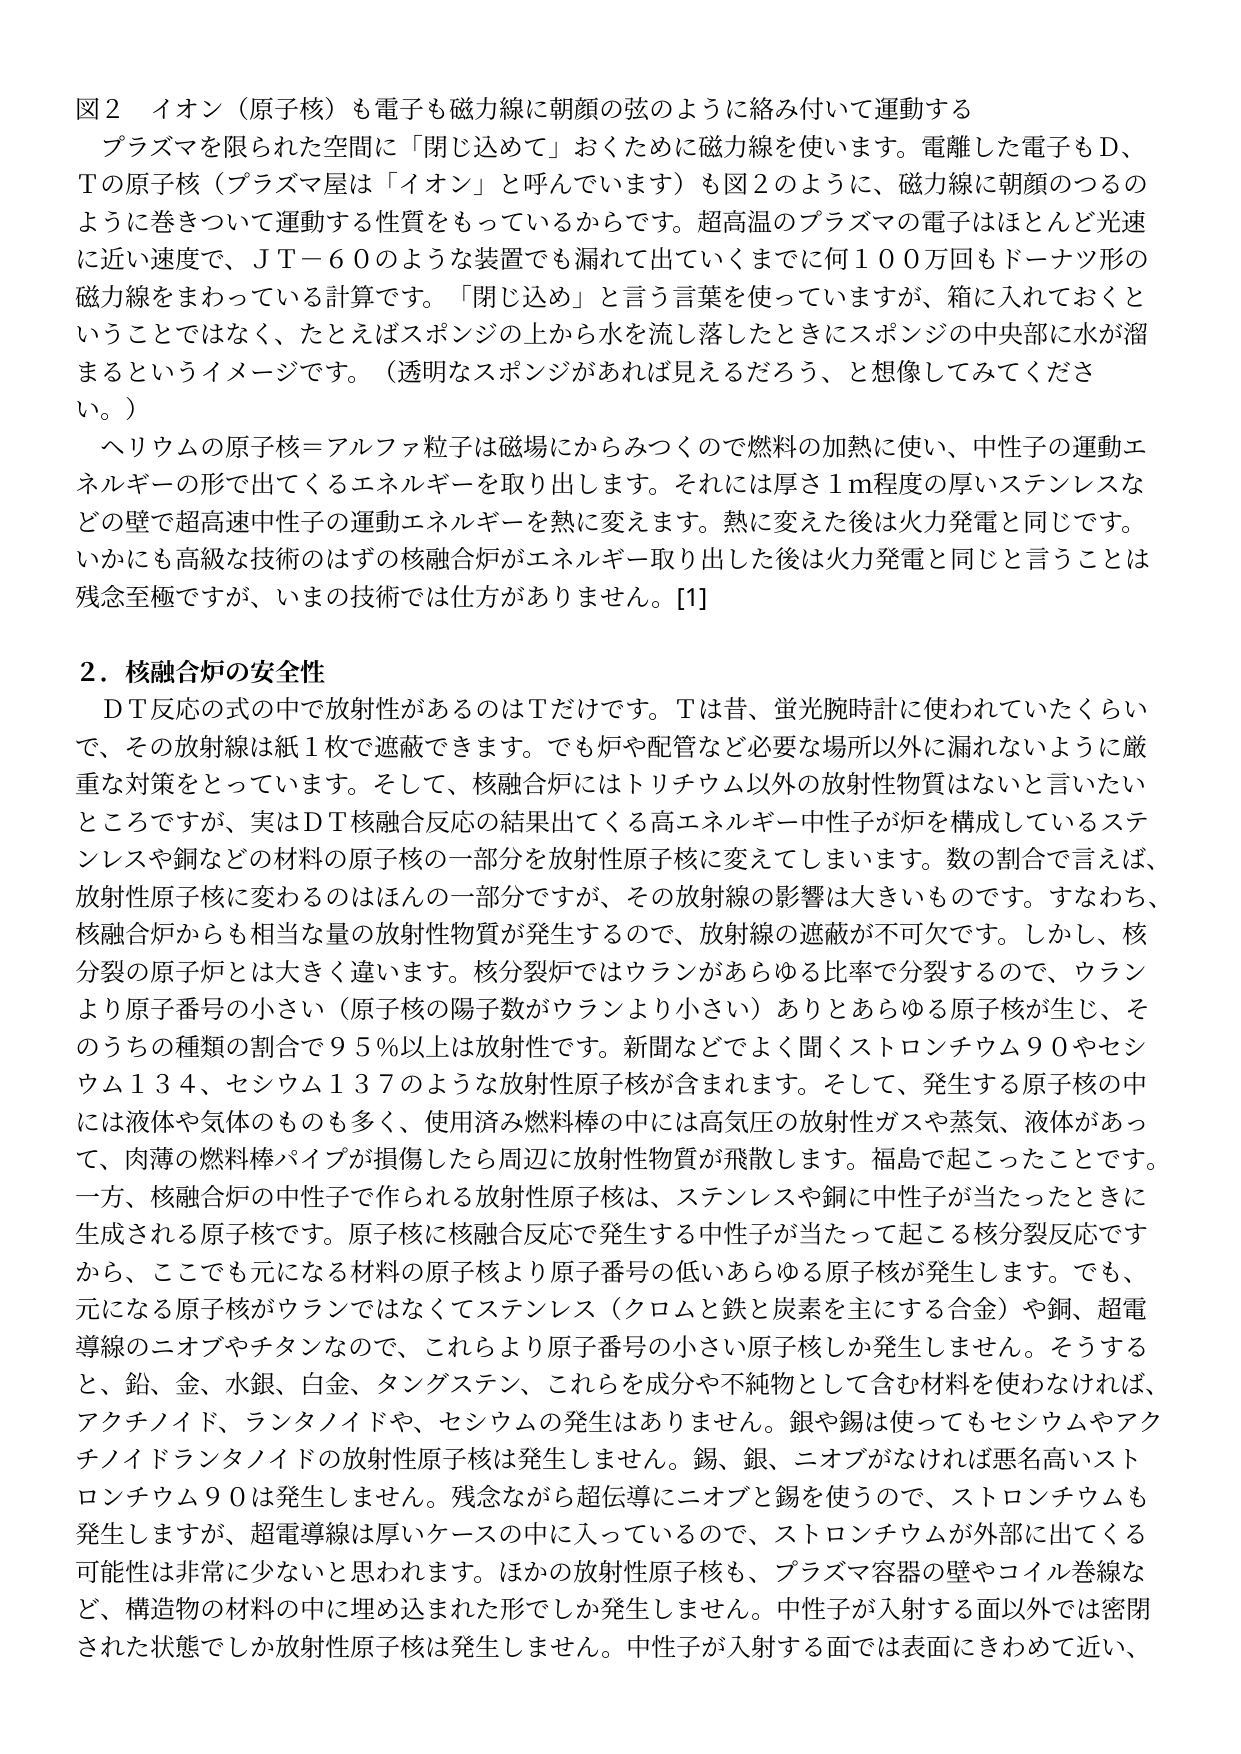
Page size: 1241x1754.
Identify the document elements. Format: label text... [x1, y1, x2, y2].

text プラズマを限られた空間に「閉じ込めて」おくために磁力線を使います。電離した電子もＤ、Ｔの原子核（プラズマ屋は「イオン」と呼んでいます）も図２のように、磁力線に朝顔のつるのように巻きついて運動する性質をもっているからです。超高温のプラズマの電子はほとんど光速に近い速度で、ＪＴ－６０のような装置でも漏れて出ていくまでに何１００万回もドーナツ形の磁力線をまわっている計算です。「閉じ込め」と言う言葉を使っていますが、箱に入れておくということではなく、たとえばスポンジの上から水を流し落したときにスポンジの中央部に水が溜まるというイメージです。（透明なスポンジがあれば見えるだろう、と想像してみてください。） [75, 127, 1165, 427]
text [75, 689, 1165, 1664]
text ２．核融合炉の安全性 [75, 652, 1165, 689]
text ヘリウムの原子核＝アルファ粒子は磁場にからみつくので燃料の加熱に使い、中性子の運動エネルギーの形で出てくるエネルギーを取り出します。それには厚さ１ｍ程度の厚いステンレスなどの壁で超高速中性子の運動エネルギーを熱に変えます。熱に変えた後は火力発電と同じです。いかにも高級な技術のはずの核融合炉がエネルギー取り出した後は火力発電と同じと言うことは残念至極ですが、いまの技術では仕方がありません。[1] [75, 427, 1165, 614]
text 図２ イオン（原子核）も電子も磁力線に朝顔の弦のように絡み付いて運動する [75, 89, 1165, 127]
